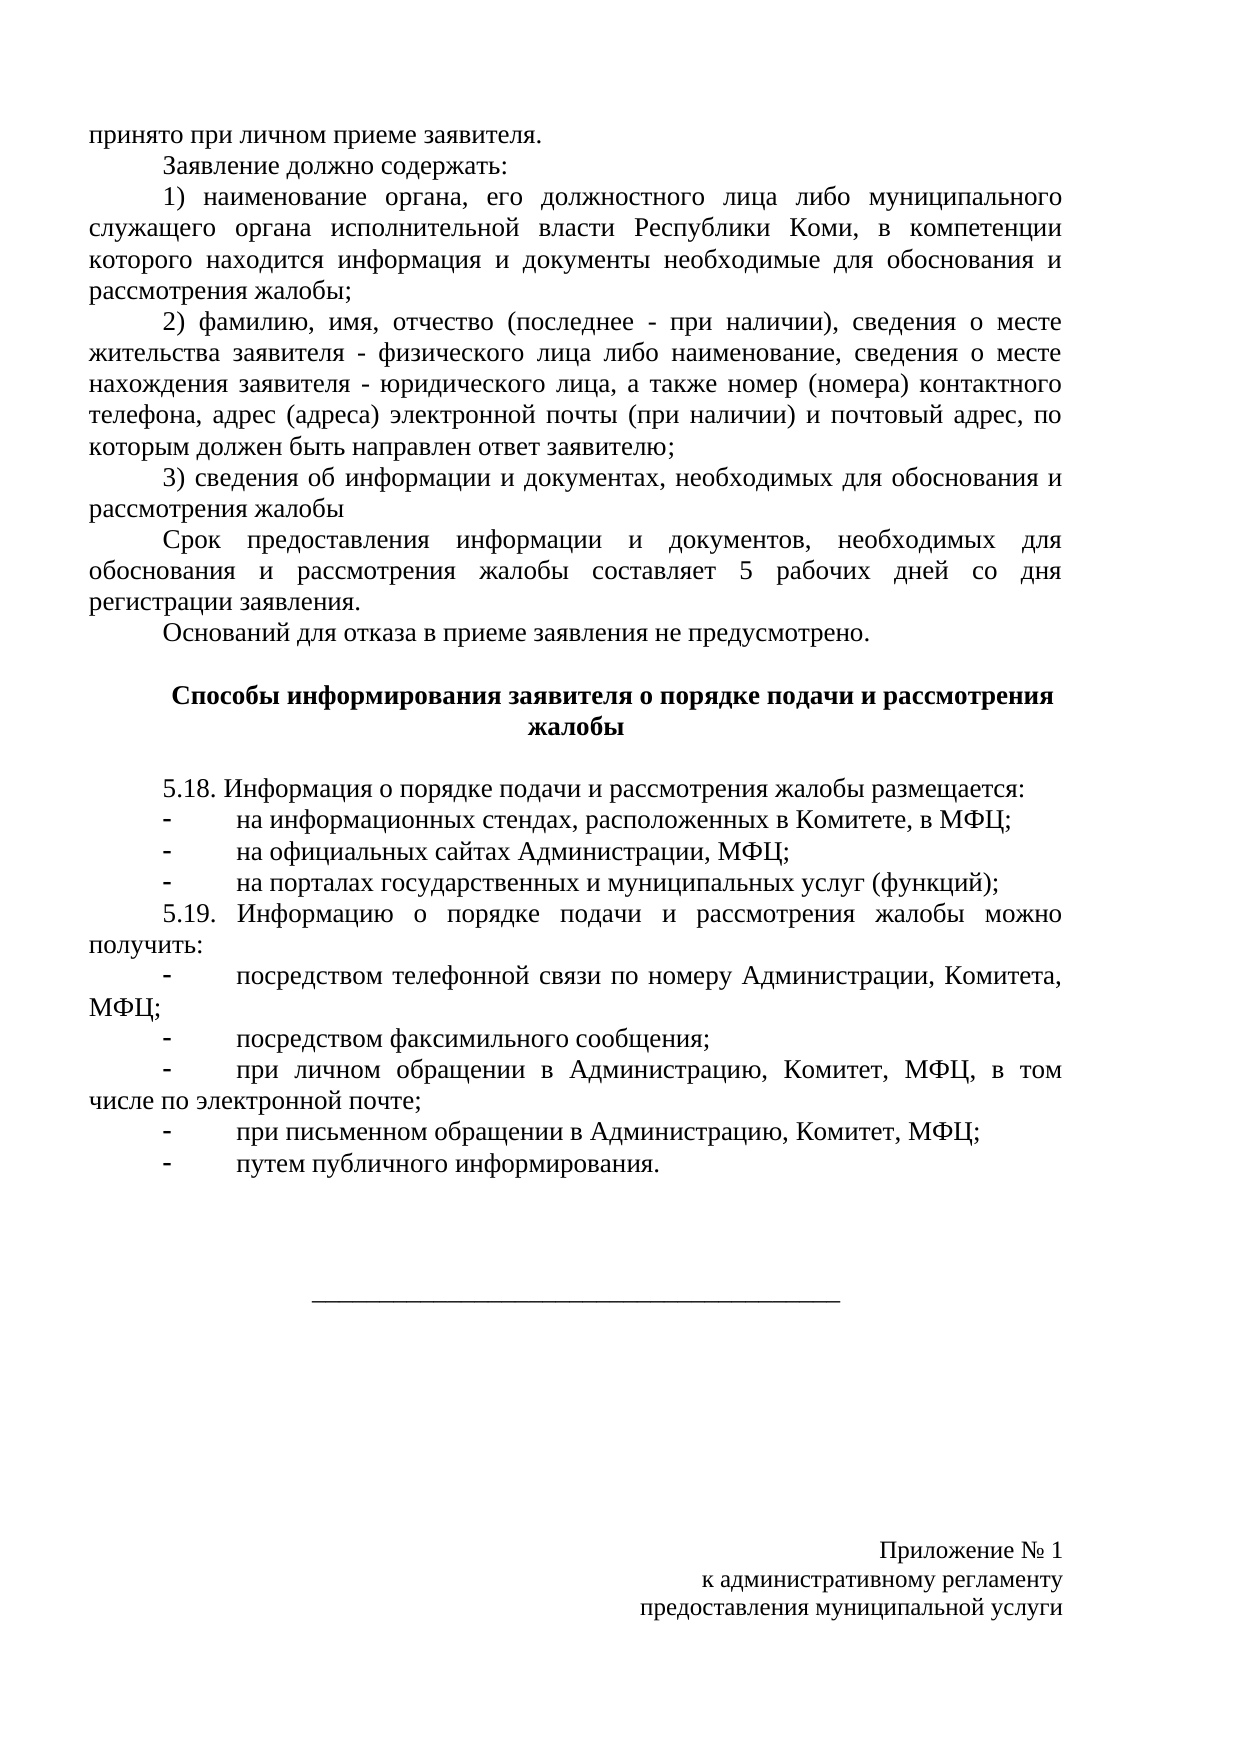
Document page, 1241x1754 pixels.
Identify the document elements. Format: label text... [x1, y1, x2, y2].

text 5.19. Информацию о порядке подачи и рассмотрения жалобы можно получить: [89, 897, 1063, 959]
text Срок предоставления информации и документов, необходимых для обоснования и рассмотрения жалобы составляет 5 рабочих дней со дня регистрации заявления. [89, 523, 1063, 616]
text к административному регламенту [89, 1564, 1063, 1592]
list при письменном обращении в Администрацию, Комитет, МФЦ; [89, 1115, 1063, 1147]
text _______________________________________ [89, 1274, 1063, 1305]
text 2) фамилию, имя, отчество (последнее - при наличии), сведения о месте жительства заявителя - физического лица либо наименование, сведения о месте нахождения заявителя - юридического лица, а также номер (номера) контактного телефона, адрес (адреса) электронной почты (при наличии) и почтовый адрес, по которым должен быть направлен ответ заявителю; [89, 305, 1063, 461]
list при личном обращении в Администрацию, Комитет, МФЦ, в том числе по электронной почте; [89, 1053, 1063, 1115]
list посредством телефонной связи по номеру Администрации, Комитета, МФЦ; [89, 959, 1063, 1022]
text предоставления муниципальной услуги [89, 1592, 1063, 1621]
list путем публичного информирования. [89, 1147, 1063, 1178]
text 5.18. Информация о порядке подачи и рассмотрения жалобы размещается: [89, 772, 1063, 803]
list на официальных сайтах Администрации, МФЦ; [89, 834, 1063, 866]
text Заявление должно содержать: [89, 149, 1063, 180]
list посредством факсимильного сообщения; [89, 1022, 1063, 1053]
text Способы информирования заявителя о порядке подачи и рассмотрения жалобы [89, 679, 1063, 741]
text Приложение № 1 [89, 1535, 1063, 1564]
text 1) наименование органа, его должностного лица либо муниципального служащего органа исполнительной власти Республики Коми, в компетенции которого находится информация и документы необходимые для обоснования и рассмотрения жалобы; [89, 180, 1063, 305]
list на информационных стендах, расположенных в Комитете, в МФЦ; [89, 803, 1063, 834]
text Оснований для отказа в приеме заявления не предусмотрено. [89, 616, 1063, 648]
list на порталах государственных и муниципальных услуг (функций); [89, 866, 1063, 897]
text 3) сведения об информации и документах, необходимых для обоснования и рассмотрения жалобы [89, 461, 1063, 523]
